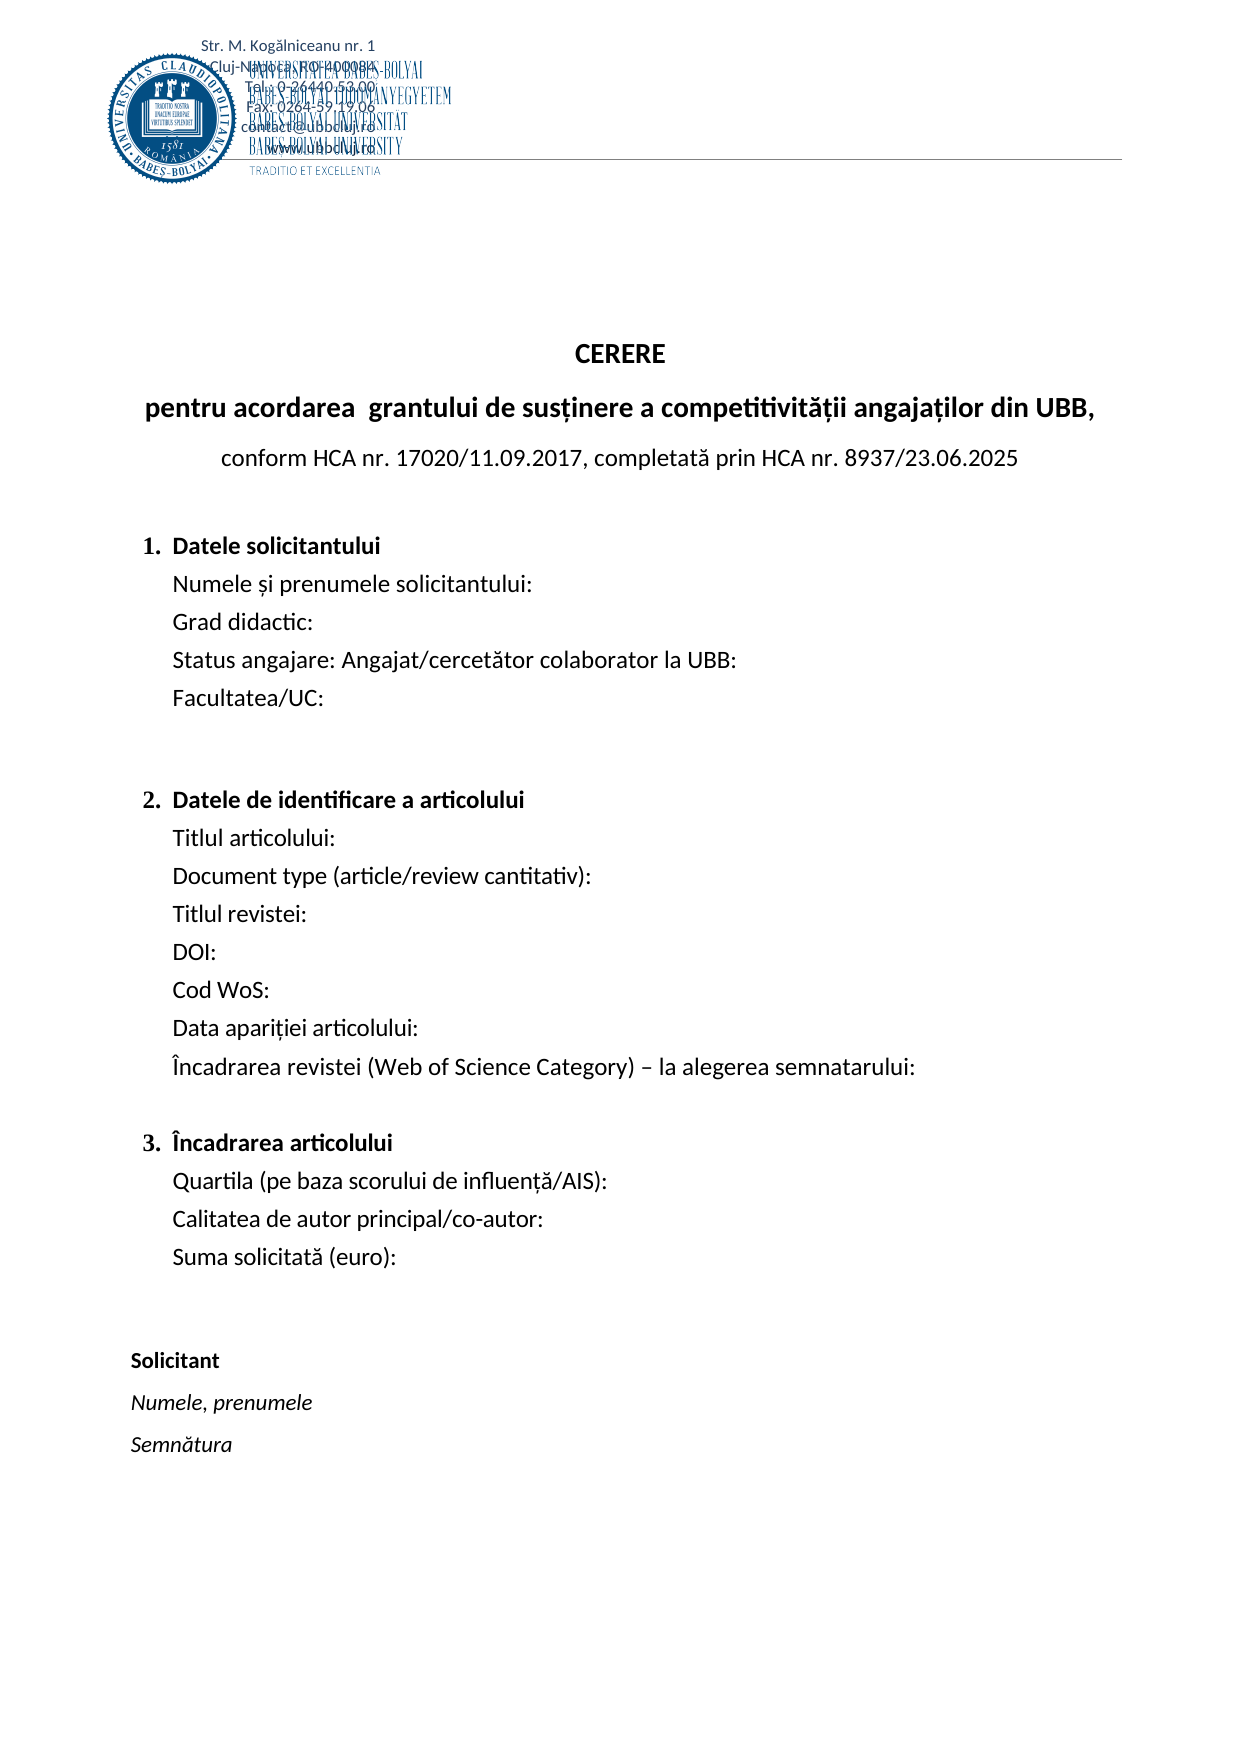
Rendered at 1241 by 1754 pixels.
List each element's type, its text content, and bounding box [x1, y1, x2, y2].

picture [101, 46, 462, 188]
list Facultatea/UC: [172, 682, 1110, 713]
list Data apariției articolului: [172, 1012, 1110, 1043]
text Solicitant [131, 1347, 1110, 1374]
list Grad didactic: [172, 606, 1110, 637]
list Numele și prenumele solicitantului: [172, 568, 1110, 599]
list Încadrarea revistei (Web of Science Category) – la alegerea semnatarului: [172, 1051, 1110, 1081]
list Status angajare: Angajat/cercetător colaborator la UBB: [172, 644, 1110, 675]
text CERERE [131, 335, 1110, 371]
list DOI: [172, 936, 1110, 967]
list Titlul articolului: [172, 822, 1110, 852]
text Semnătura [131, 1431, 1110, 1458]
text conform HCA nr. 17020/11.09.2017, completată prin HCA nr. 8937/23.06.2025 [131, 442, 1110, 473]
list Document type (article/review cantitativ): [172, 860, 1110, 891]
list Datele solicitantului [142, 530, 1110, 561]
list Calitatea de autor principal/co-autor: [172, 1203, 1110, 1234]
list Titlul revistei: [172, 898, 1110, 929]
list Datele de identificare a articolului [142, 784, 1110, 814]
text Numele, prenumele [131, 1388, 1110, 1417]
text pentru acordarea grantului de susținere a competitivității angajaților din UBB, [131, 389, 1110, 424]
list Încadrarea articolului [142, 1127, 1110, 1157]
list Suma solicitată (euro): [172, 1241, 1110, 1272]
list Quartila (pe baza scorului de influență/AIS): [172, 1165, 1110, 1196]
list Cod WoS: [172, 974, 1110, 1005]
